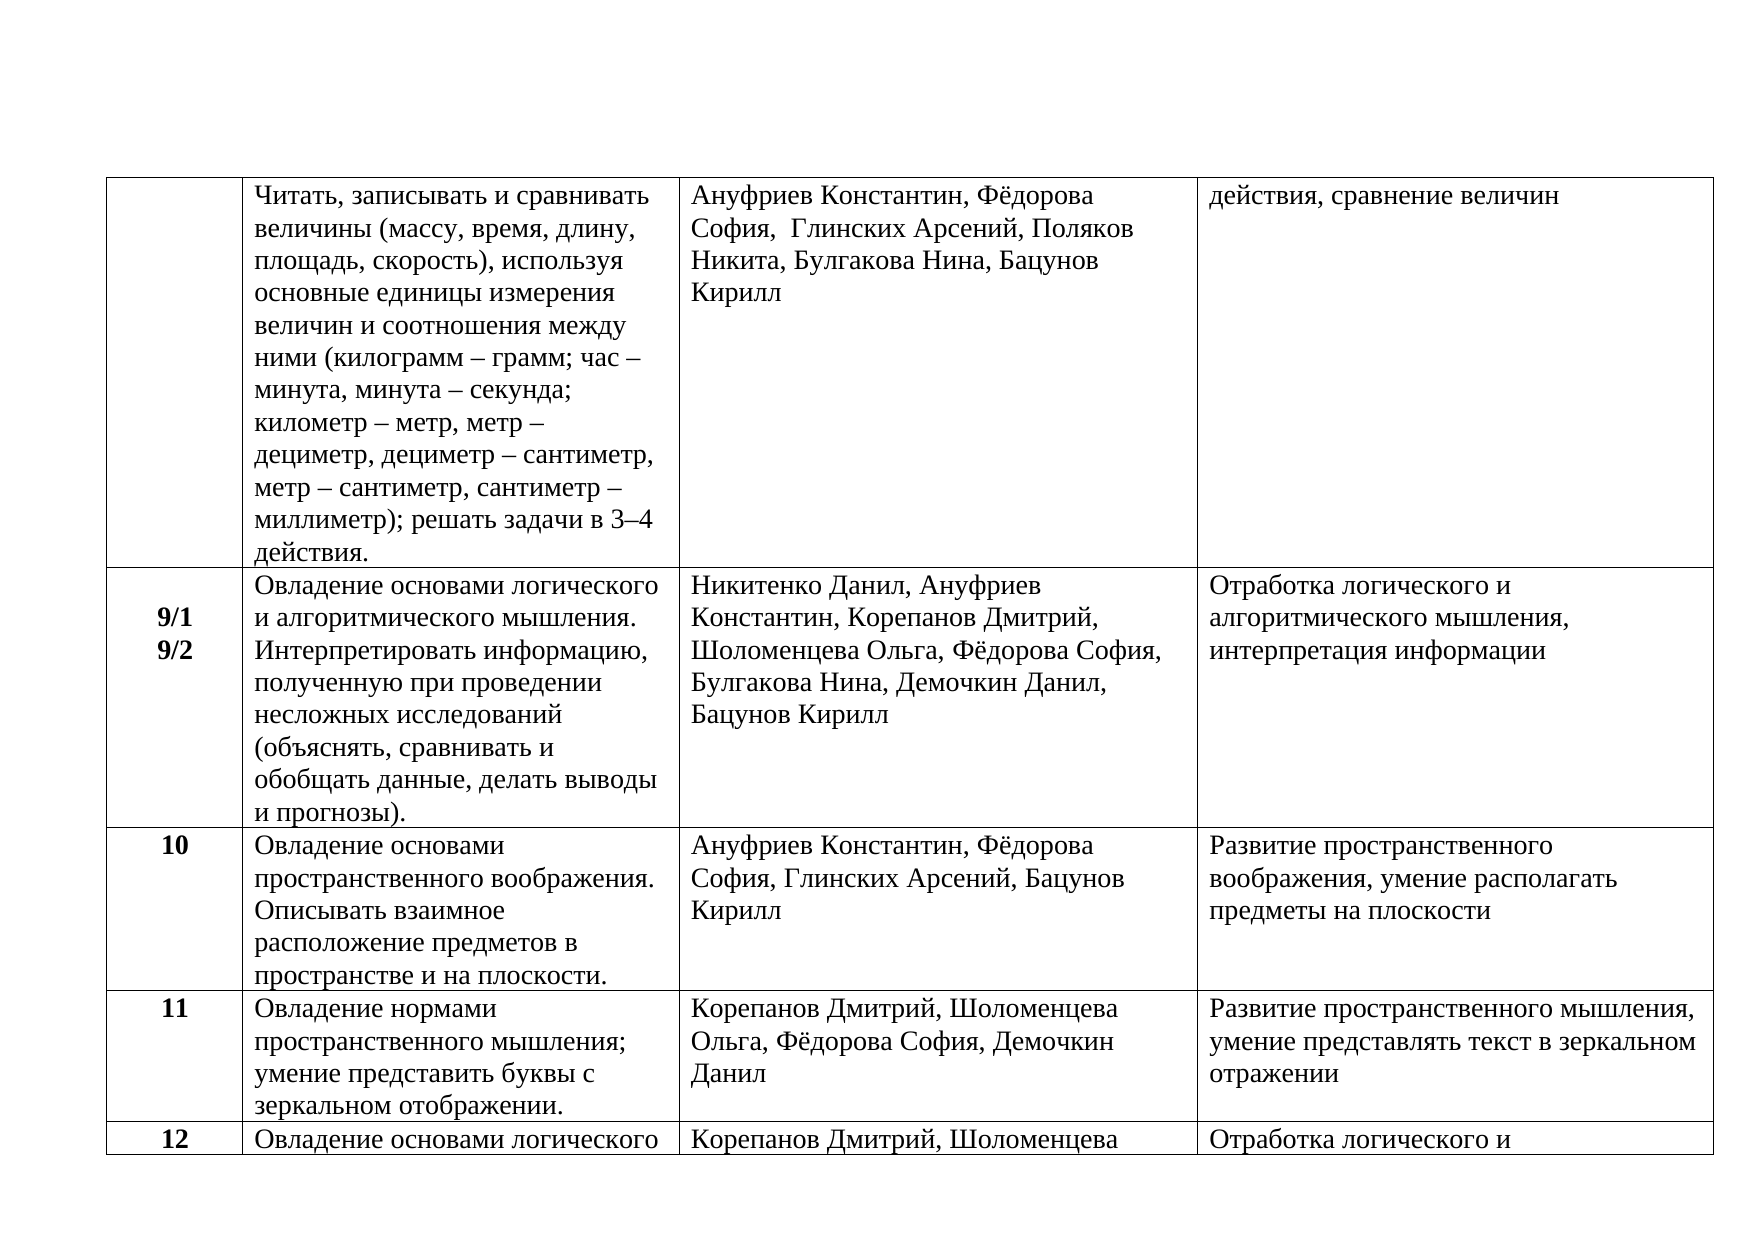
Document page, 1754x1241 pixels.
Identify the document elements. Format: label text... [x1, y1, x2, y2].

table_cell Овладение основами логического и алгоритмического мышления. Интерпретировать информацию, полученную при проведении несложных исследований (объяснять, сравнивать и обобщать данные, делать выводы и прогнозы). [243, 568, 679, 827]
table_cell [1198, 1122, 1713, 1154]
table_cell Овладение нормами пространственного мышления; умение представить буквы с зеркальном отображении. [243, 991, 679, 1121]
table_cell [680, 1122, 1197, 1154]
table_cell 8 [107, 178, 242, 567]
table_cell 11 [107, 991, 242, 1121]
table_cell Ануфриев Константин, Фёдорова София, Глинских Арсений, Бацунов Кирилл [680, 828, 1197, 990]
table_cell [243, 1122, 679, 1154]
table_cell 12 [107, 1122, 242, 1154]
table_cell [680, 178, 1197, 567]
table_cell 9/1 9/2 [107, 568, 242, 827]
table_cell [243, 178, 679, 567]
table_cell Развитие пространственного мышления, умение представлять текст в зеркальном отражении [1198, 991, 1713, 1121]
table_cell 10 [107, 828, 242, 990]
table_cell Корепанов Дмитрий, Шоломенцева Ольга, Фёдорова София, Демочкин Данил [680, 991, 1197, 1121]
table_cell Овладение основами пространственного воображения. Описывать взаимное расположение предметов в пространстве и на плоскости. [243, 828, 679, 990]
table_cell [1198, 178, 1713, 567]
table_cell Никитенко Данил, Ануфриев Константин, Корепанов Дмитрий, Шоломенцева Ольга, Фёдорова София, Булгакова Нина, Демочкин Данил, Бацунов Кирилл [680, 568, 1197, 827]
table_cell Отработка логического и алгоритмического мышления, интерпретация информации [1198, 568, 1713, 827]
table_cell Развитие пространственного воображения, умение располагать предметы на плоскости [1198, 828, 1713, 990]
